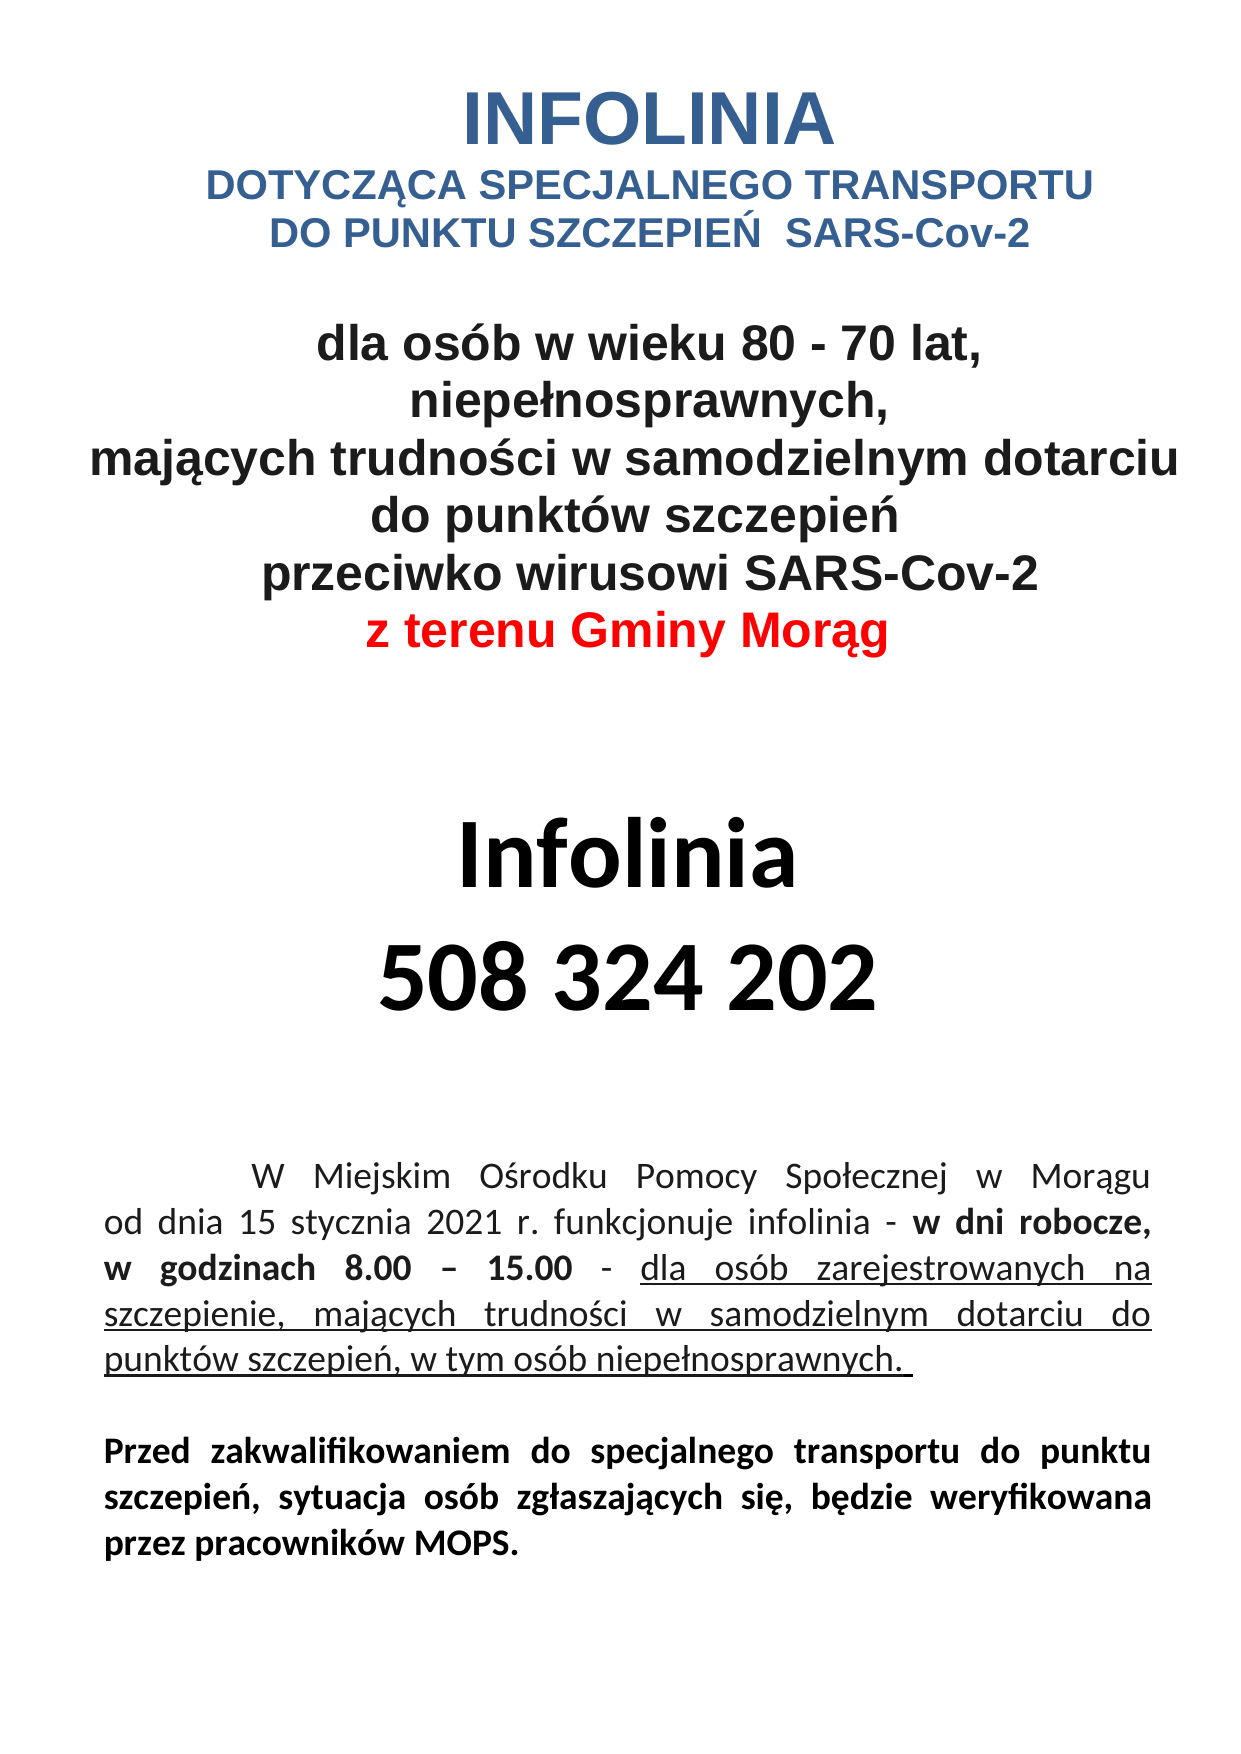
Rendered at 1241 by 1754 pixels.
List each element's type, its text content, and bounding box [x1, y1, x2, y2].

text Infolinia [103, 791, 1152, 913]
text Przed zakwalifikowaniem do specjalnego transportu do punktu szczepień, sytuacja osób zgłaszających się, będzie weryfikowana przez pracowników MOPS. [103, 1427, 1152, 1564]
text DO PUNKTU SZCZEPIEŃ SARS-Cov-2 [103, 208, 1196, 256]
text W Miejskim Ośrodku Pomocy Społecznej w Morągu od dnia 15 stycznia 2021 r. funkcjonuje infolinia - w dni robocze, w godzinach 8.00 – 15.00 - dla osób zarejestrowanych na szczepienie, mających trudności w samodzielnym dotarciu do punktów szczepień, w tym osób niepełnosprawnych. [103, 1152, 1152, 1329]
text dla osób w wieku 80 - 70 lat, niepełnosprawnych, [103, 313, 1196, 428]
text z terenu Gminy Morąg [103, 601, 1152, 658]
text INFOLINIA [103, 74, 1196, 160]
text W Miejskim Ośrodku Pomocy Społecznej w Morągu od dnia 15 stycznia 2021 r. funkcjonuje infolinia - w dni robocze, w godzinach 8.00 – 15.00 - dla osób zarejestrowanych na szczepienie, mających trudności w samodzielnym dotarciu do punktów szczepień, w tym osób niepełnosprawnych. [103, 1330, 1152, 1381]
text mających trudności w samodzielnym dotarciu do punktów szczepień [74, 428, 1196, 543]
text przeciwko wirusowi SARS-Cov-2 [103, 543, 1196, 601]
text DOTYCZĄCA SPECJALNEGO TRANSPORTU [103, 160, 1196, 208]
text 508 324 202 [103, 913, 1152, 1035]
